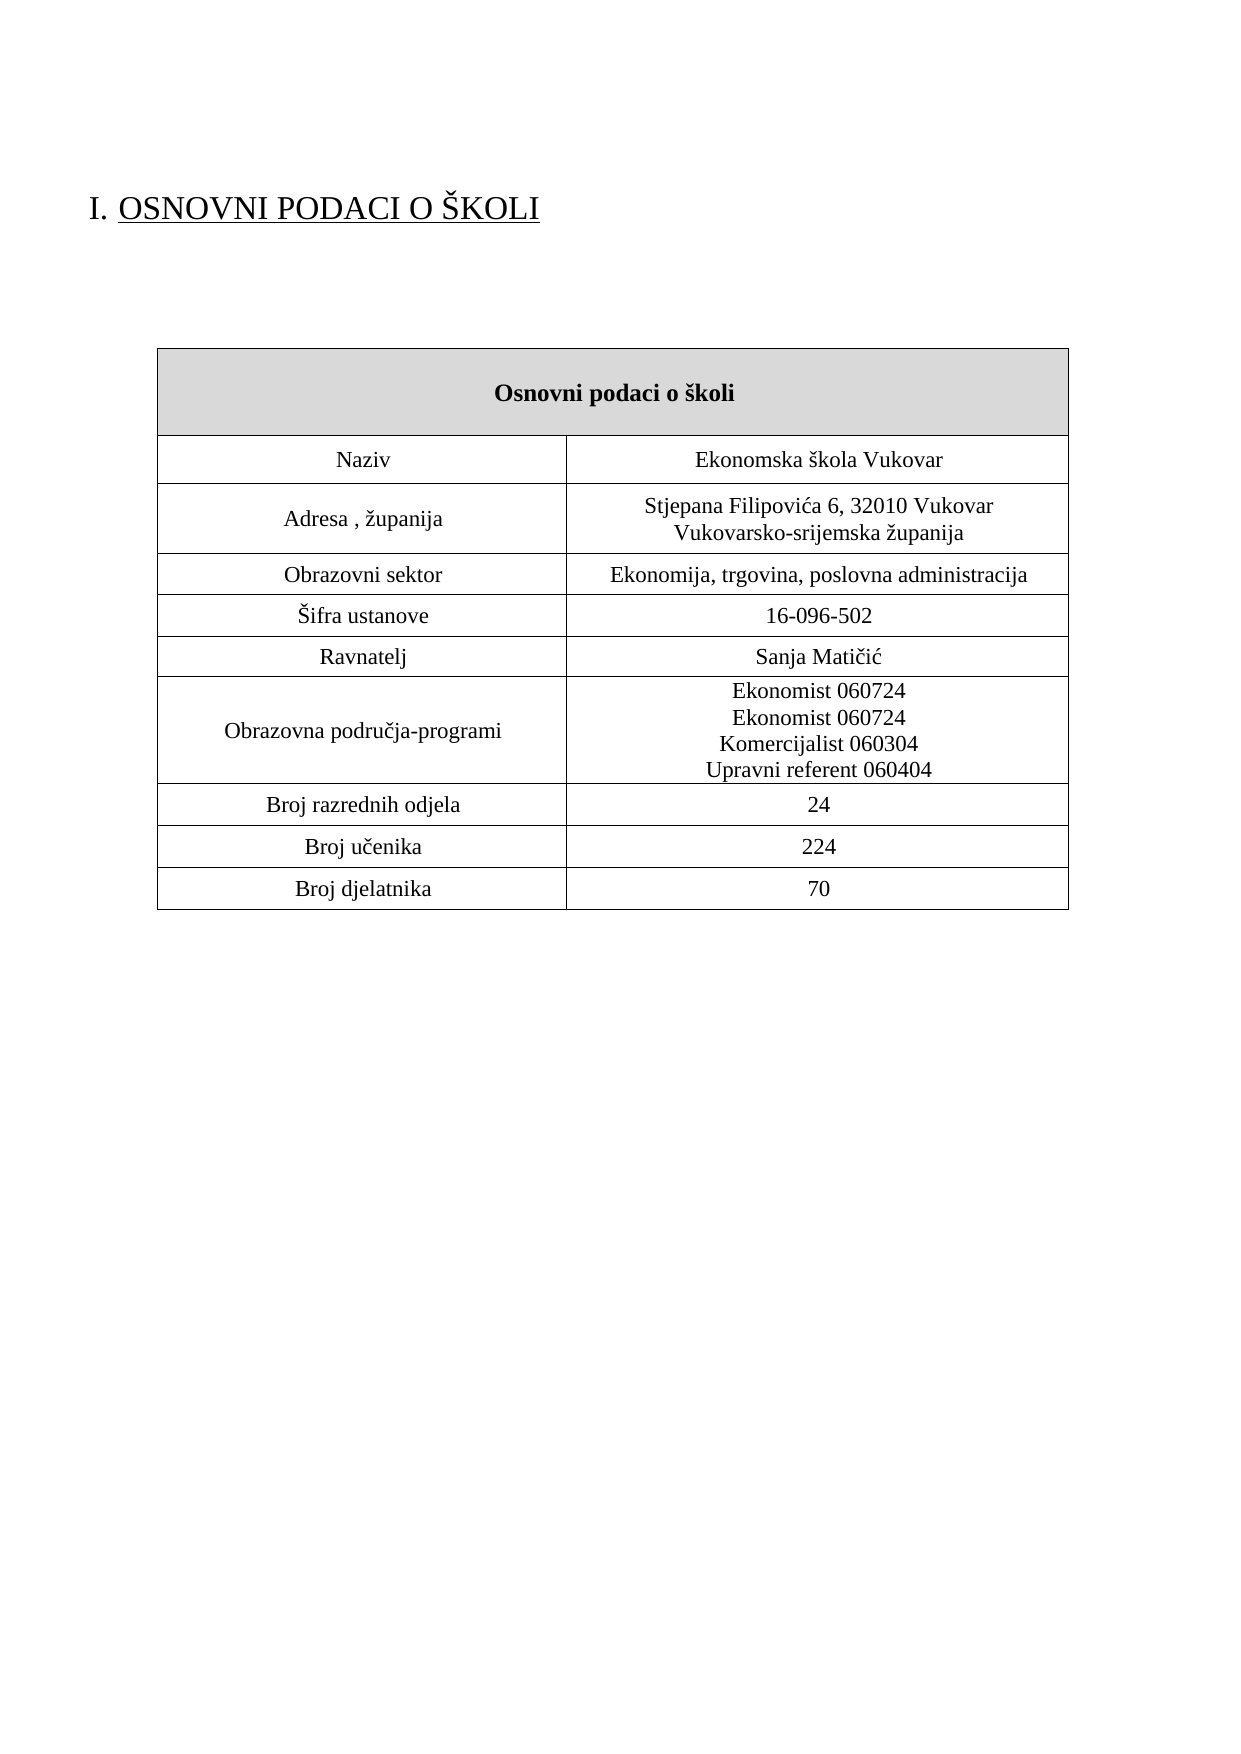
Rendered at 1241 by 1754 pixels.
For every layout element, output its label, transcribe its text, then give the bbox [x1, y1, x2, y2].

table_cell Broj djelatnika [158, 868, 566, 909]
table_cell Ekonomija, trgovina, poslovna administracija [567, 554, 1068, 594]
table_cell Ekonomist 060724 Ekonomist 060724 Komercijalist 060304 Upravni referent 060404 [567, 677, 1068, 783]
table_cell Adresa , županija [158, 484, 566, 553]
table_cell 70 [567, 868, 1068, 909]
table_cell Obrazovni sektor [158, 554, 566, 594]
table_cell Šifra ustanove [158, 595, 566, 636]
table_cell 224 [567, 826, 1068, 867]
table_header Osnovni podaci o školi [158, 349, 1068, 435]
table_cell Ekonomska škola Vukovar [567, 436, 1068, 483]
table_cell Broj razrednih odjela [158, 784, 566, 825]
subtitle OSNOVNI PODACI O ŠKOLI [89, 188, 1140, 227]
table_cell Sanja Matičić [567, 637, 1068, 676]
table_cell Stjepana Filipovića 6, 32010 Vukovar Vukovarsko-srijemska županija [567, 484, 1068, 553]
table_cell Naziv [158, 436, 566, 483]
table_cell Broj učenika [158, 826, 566, 867]
table_cell Obrazovna područja-programi [158, 677, 566, 783]
table_cell Ravnatelj [158, 637, 566, 676]
table_cell 16-096-502 [567, 595, 1068, 636]
table_cell 24 [567, 784, 1068, 825]
